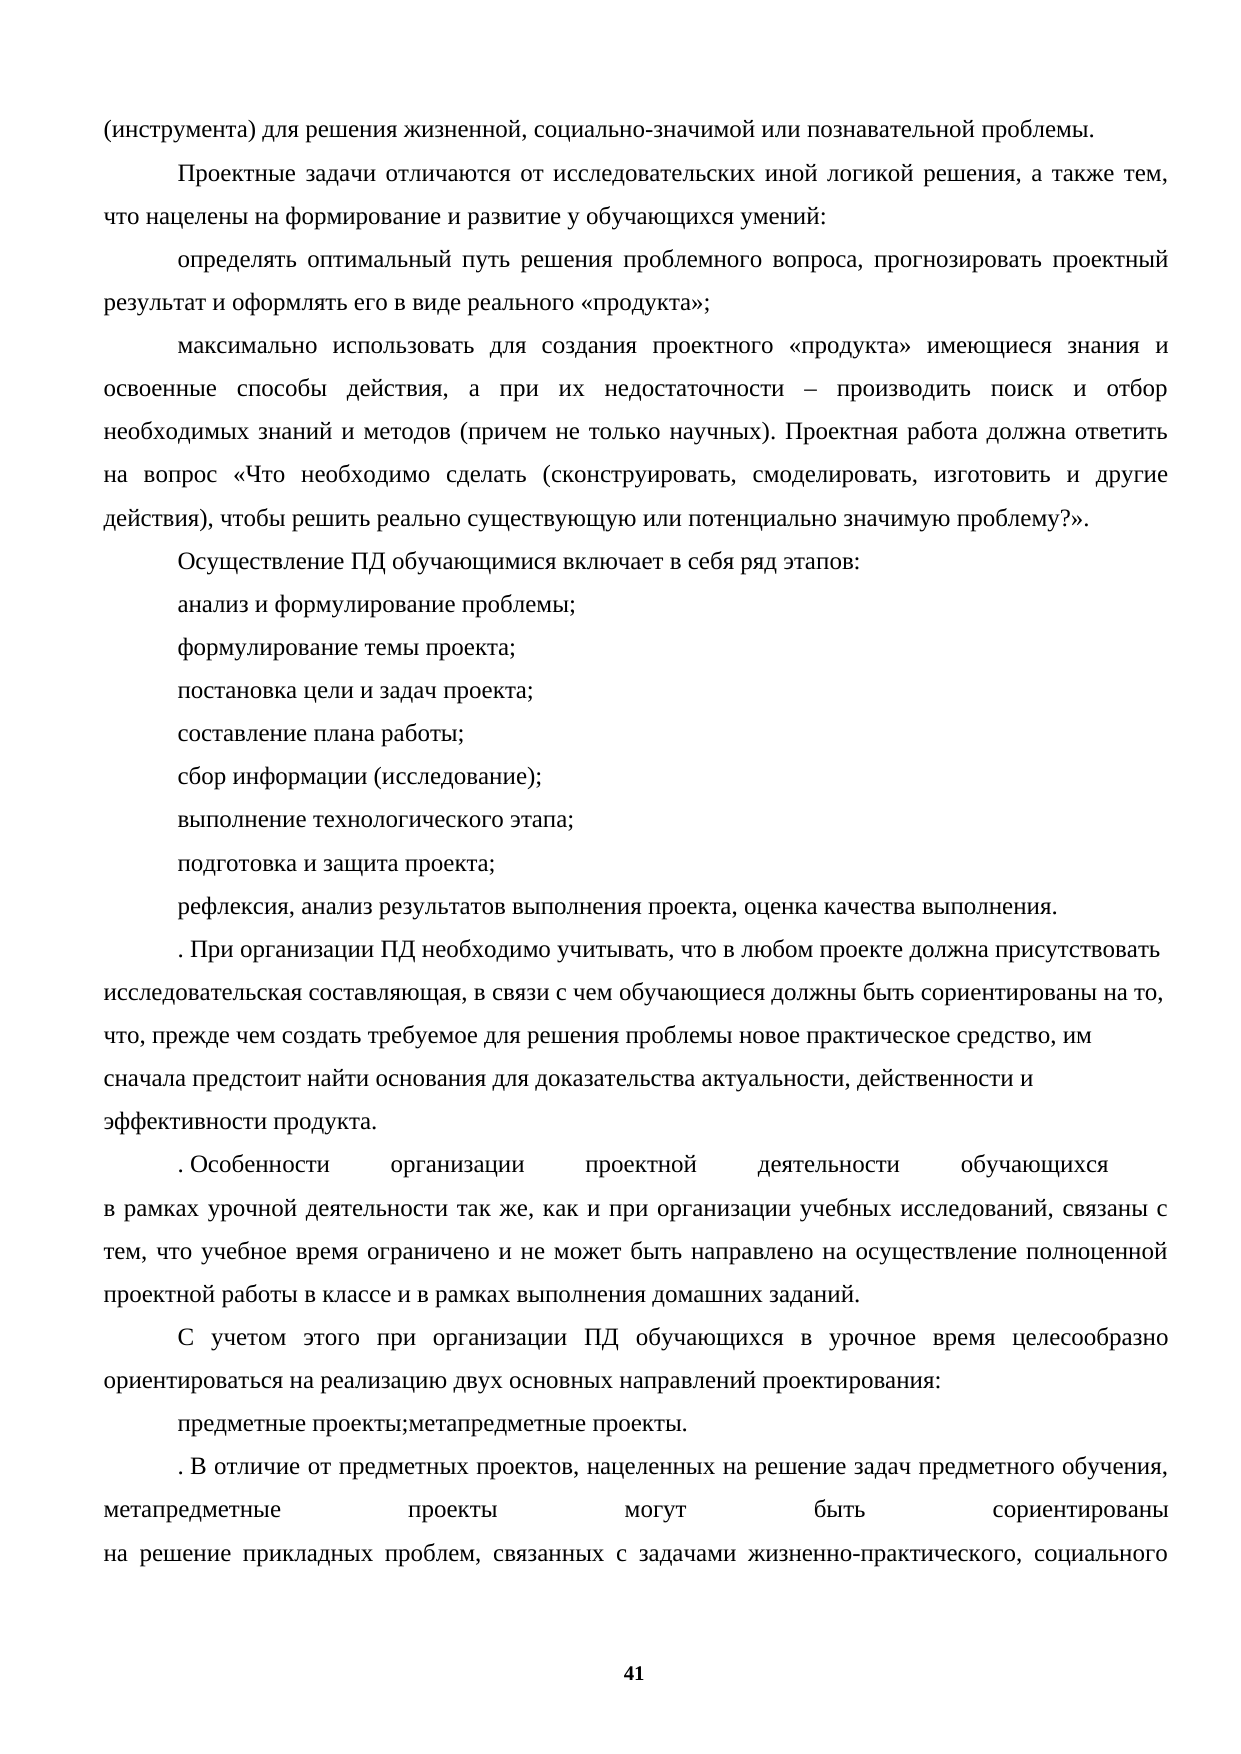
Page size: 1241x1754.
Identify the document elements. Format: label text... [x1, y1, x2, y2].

text рефлексия, анализ результатов выполнения проекта, оценка качества выполнения. [103, 891, 1169, 919]
text формулирование темы проекта; [103, 632, 1169, 661]
text Осуществление ПД обучающимися включает в себя ряд этапов: [103, 546, 1169, 574]
text . Особенности организации проектной деятельности обучающихся в рамках урочной деятельности так же, как и при организации учебных исследований, связаны с тем, что учебное время ограничено и не может быть направлено на осуществление полноценной проектной работы в классе и в рамках выполнения домашних заданий. [103, 1149, 1169, 1308]
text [103, 1451, 1169, 1566]
text сбор информации (исследование); [103, 761, 1169, 790]
text составление плана работы; [103, 718, 1169, 747]
text предметные проекты;метапредметные проекты. [103, 1408, 1169, 1437]
text . При организации ПД необходимо учитывать, что в любом проекте должна присутствовать исследовательская составляющая, в связи с чем обучающиеся должны быть сориентированы на то, что, прежде чем создать требуемое для решения проблемы новое практическое средство, им сначала предстоит найти основания для доказательства актуальности, действенности и эффективности продукта. [103, 934, 1169, 1135]
text С учетом этого при организации ПД обучающихся в урочное время целесообразно ориентироваться на реализацию двух основных направлений проектирования: [103, 1322, 1169, 1394]
text Проектные задачи отличаются от исследовательских иной логикой решения, а также тем, что нацелены на формирование и развитие у обучающихся умений: [103, 158, 1169, 229]
text постановка цели и задач проекта; [103, 675, 1169, 704]
text анализ и формулирование проблемы; [103, 589, 1169, 618]
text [103, 114, 1169, 143]
text выполнение технологического этапа; [103, 804, 1169, 833]
text максимально использовать для создания проектного «продукта» имеющиеся знания и освоенные способы действия, а при их недостаточности – производить поиск и отбор необходимых знаний и методов (причем не только научных). Проектная работа должна ответить на вопрос «Что необходимо сделать (сконструировать, смоделировать, изготовить и другие действия), чтобы решить реально существующую или потенциально значимую проблему?». [103, 330, 1169, 531]
text определять оптимальный путь решения проблемного вопроса, прогнозировать проектный результат и оформлять его в виде реального «продукта»; [103, 244, 1169, 316]
text подготовка и защита проекта; [103, 848, 1169, 876]
